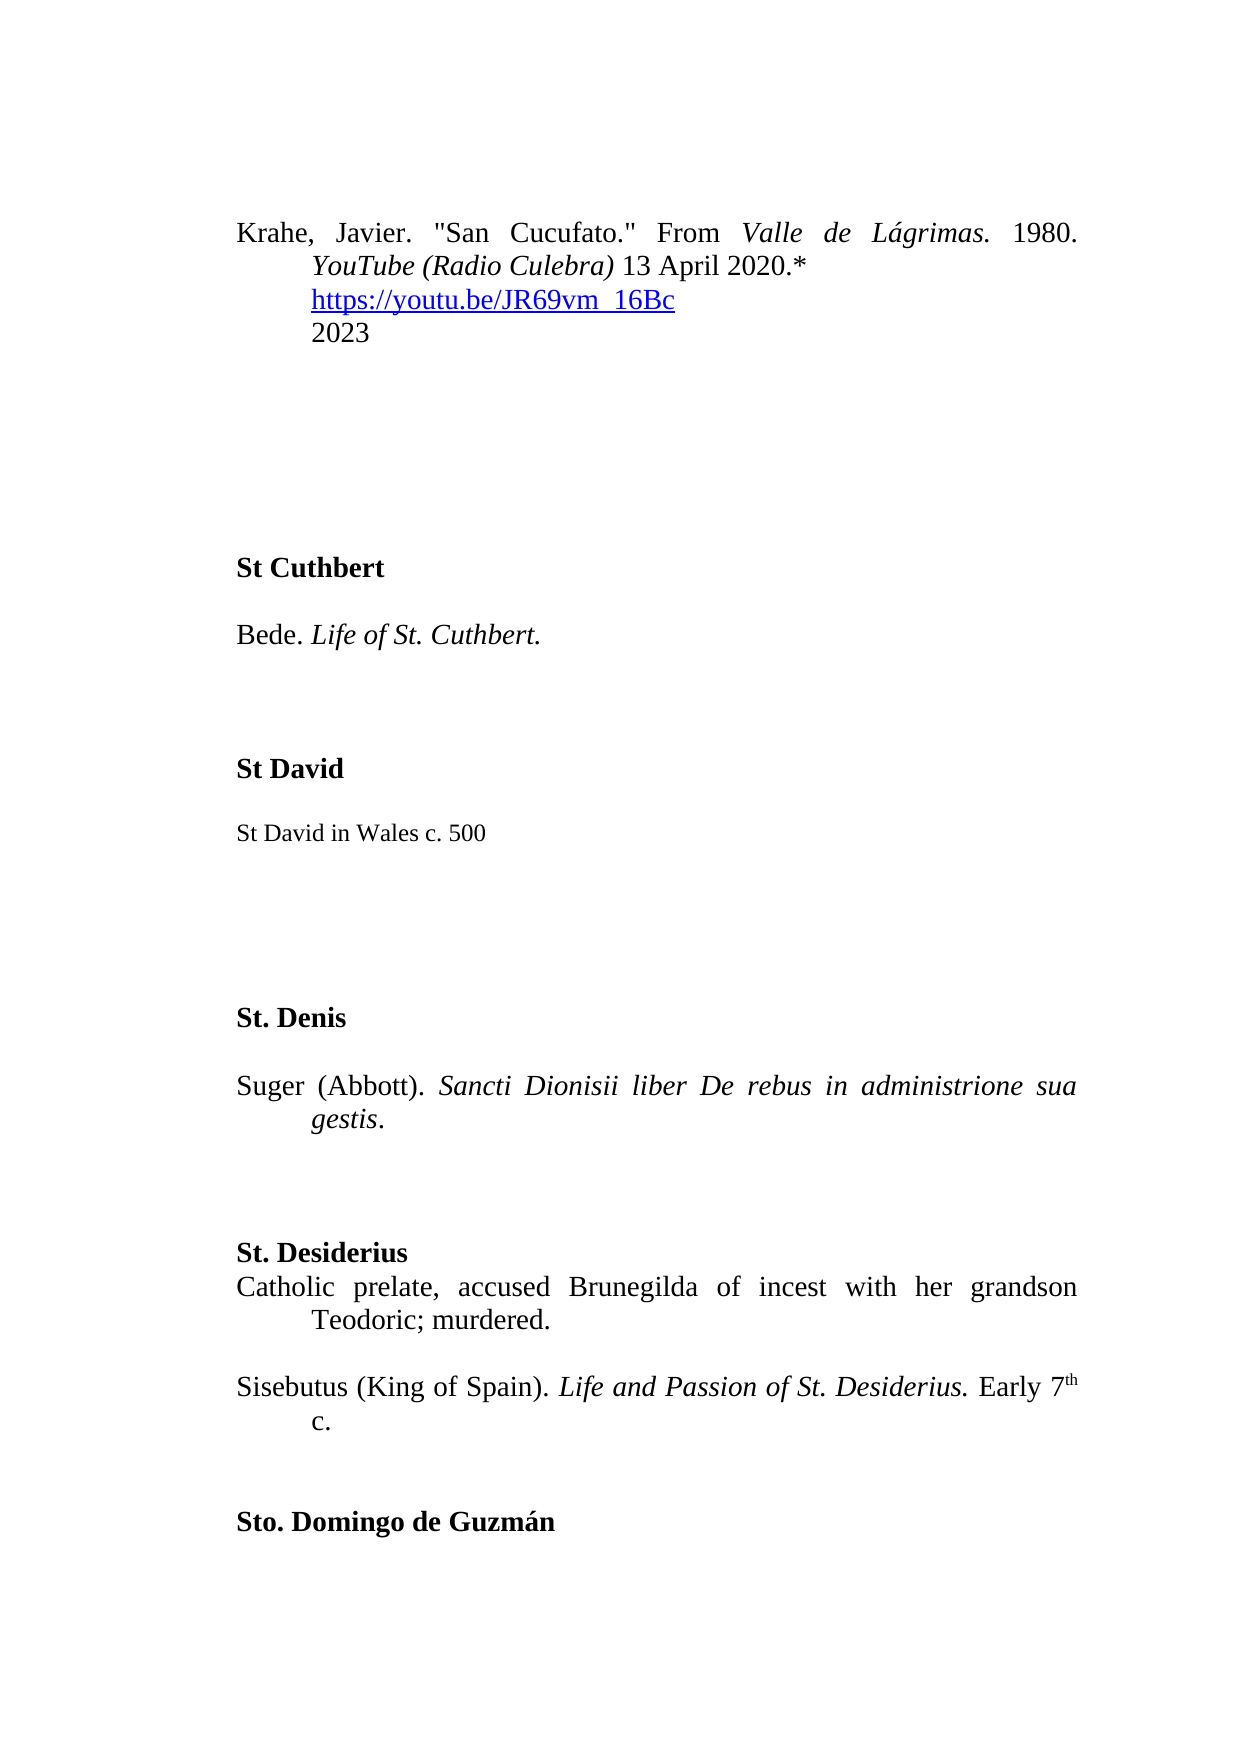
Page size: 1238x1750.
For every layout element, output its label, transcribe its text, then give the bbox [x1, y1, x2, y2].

text St. Desiderius [236, 1235, 1078, 1269]
text St Cuthbert [236, 550, 1078, 584]
text Bede. Life of St. Cuthbert. [236, 617, 1078, 651]
text https://youtu.be/JR69vm_16Bc [236, 282, 1078, 315]
text 2023 [236, 315, 1078, 349]
text Sisebutus (King of Spain). Life and Passion of St. Desiderius. Early 7th c. [236, 1369, 1078, 1437]
text St David in Wales c. 500 [236, 818, 1078, 847]
text St David [236, 751, 1078, 785]
text St. Denis [236, 1001, 1078, 1034]
text Krahe, Javier. "San Cucufato." From Valle de Lágrimas. 1980. YouTube (Radio Culebra) 13 April 2020.* [236, 215, 1078, 282]
text Sto. Domingo de Guzmán [236, 1504, 1078, 1537]
text Catholic prelate, accused Brunegilda of incest with her grandson Teodoric; murdered. [236, 1269, 1078, 1336]
text Suger (Abbott). Sancti Dionisii liber De rebus in administrione sua gestis. [236, 1068, 1078, 1135]
